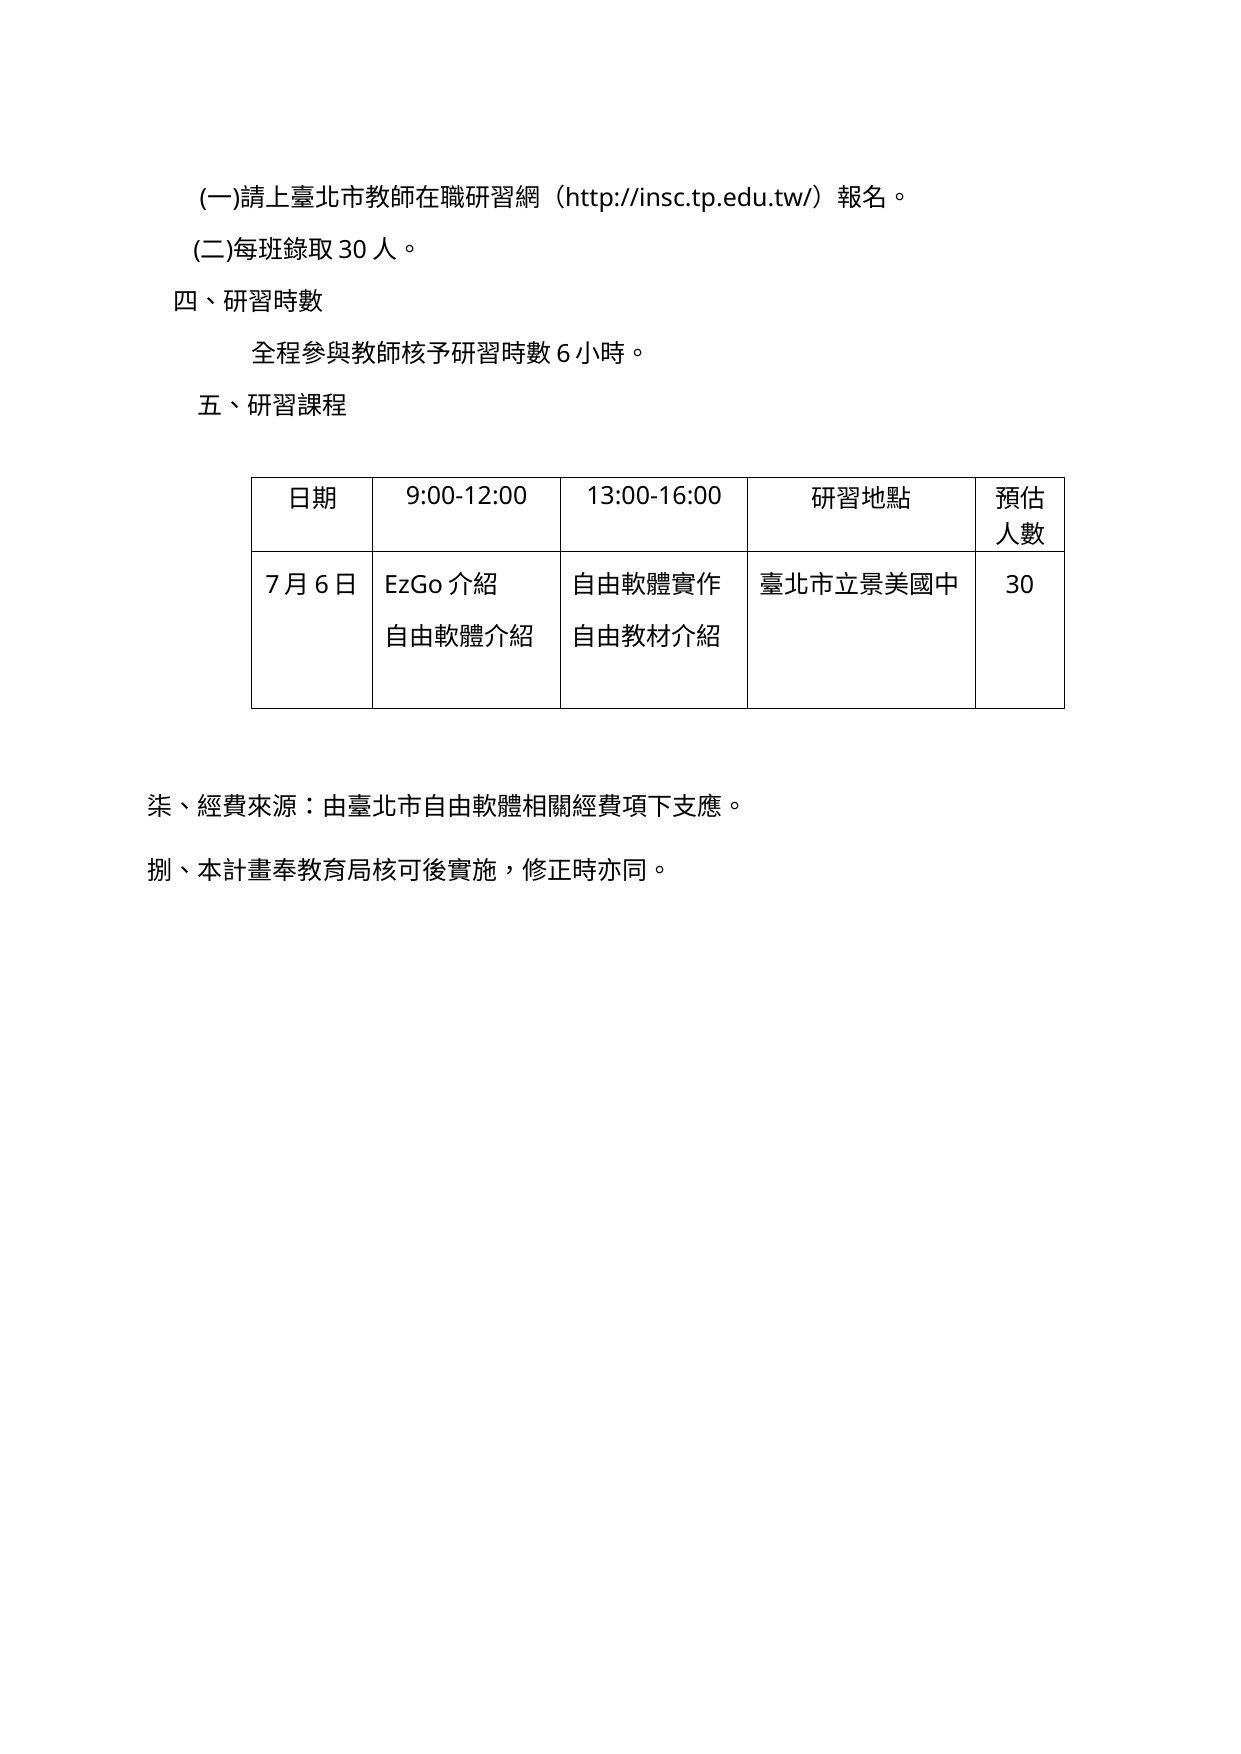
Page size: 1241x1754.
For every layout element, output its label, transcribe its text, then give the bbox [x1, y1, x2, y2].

text 全程參與教師核予研習時數6小時。 [222, 321, 1053, 373]
table_header 9:00-12:00 [373, 478, 560, 551]
text 柒、經費來源：由臺北市自由軟體相關經費項下支應。 [148, 773, 1053, 826]
table_cell EzGo介紹 自由軟體介紹 [373, 552, 560, 708]
text 四、研習時數 [148, 269, 1127, 321]
table_header 13:00-16:00 [561, 478, 747, 551]
table_cell [252, 552, 372, 708]
table_header 日期 [252, 478, 372, 551]
text 捌、本計畫奉教育局核可後實施，修正時亦同。 [148, 838, 1053, 890]
text (一)請上臺北市教師在職研習網（http://insc.tp.edu.tw/）報名。 [148, 164, 1053, 217]
table_cell 30 [976, 552, 1064, 708]
table_cell 自由軟體實作 自由教材介紹 [561, 552, 747, 708]
table_header 預估人數 [976, 478, 1064, 551]
table_cell 臺北市立景美國中 [748, 552, 975, 708]
text 五、研習課程 [198, 373, 1053, 425]
table_header 研習地點 [748, 478, 975, 551]
text (二)每班錄取30人。 [148, 217, 1127, 269]
